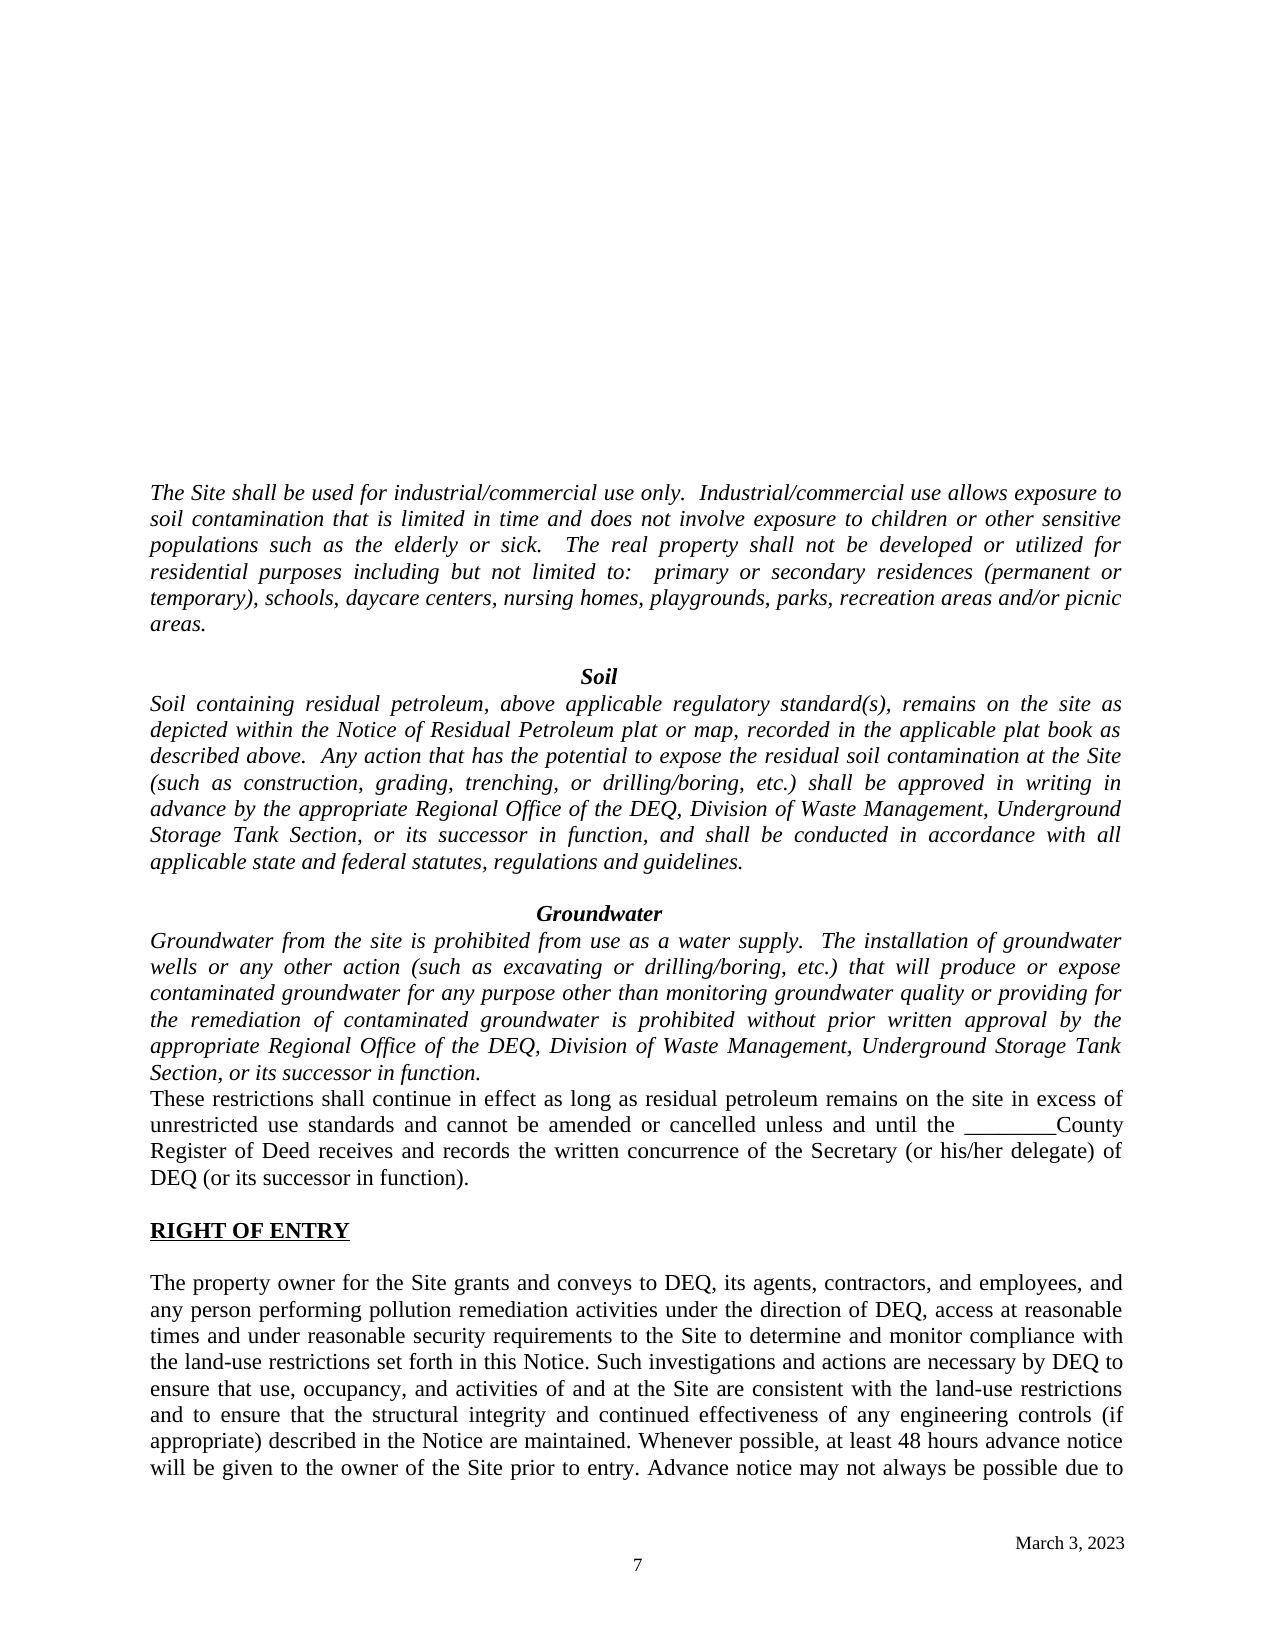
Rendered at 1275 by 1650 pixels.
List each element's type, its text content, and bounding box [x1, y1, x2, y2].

text Groundwater from the site is prohibited from use as a water supply. The installation of groundwater wells or any other action (such as excavating or drilling/boring, etc.) that will produce or expose contaminated groundwater for any purpose other than monitoring groundwater quality or providing for the remediation of contaminated groundwater is prohibited without prior written approval by the appropriate Regional Office of the DEQ, Division of Waste Management, Underground Storage Tank Section, or its successor in function. [150, 927, 1125, 1085]
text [150, 1269, 1125, 1480]
text Groundwater [75, 900, 1125, 927]
text These restrictions shall continue in effect as long as residual petroleum remains on the site in excess of unrestricted use standards and cannot be amended or cancelled unless and until the ________County Register of Deed receives and records the written concurrence of the Secretary (or his/her delegate) of DEQ (or its successor in function). [150, 1085, 1125, 1190]
text Soil [75, 663, 1125, 689]
text Soil containing residual petroleum, above applicable regulatory standard(s), remains on the site as depicted within the Notice of Residual Petroleum plat or map, recorded in the applicable plat book as described above. Any action that has the potential to expose the residual soil contamination at the Site (such as construction, grading, trenching, or drilling/boring, etc.) shall be approved in writing in advance by the appropriate Regional Office of the DEQ, Division of Waste Management, Underground Storage Tank Section, or its successor in function, and shall be conducted in accordance with all applicable state and federal statutes, regulations and guidelines. [150, 689, 1125, 874]
subtitle RIGHT OF ENTRY [150, 1217, 1125, 1243]
text The Site shall be used for industrial/commercial use only. Industrial/commercial use allows exposure to soil contamination that is limited in time and does not involve exposure to children or other sensitive populations such as the elderly or sick. The real property shall not be developed or utilized for residential purposes including but not limited to: primary or secondary residences (permanent or temporary), schools, daycare centers, nursing homes, playgrounds, parks, recreation areas and/or picnic areas. [150, 479, 1125, 637]
